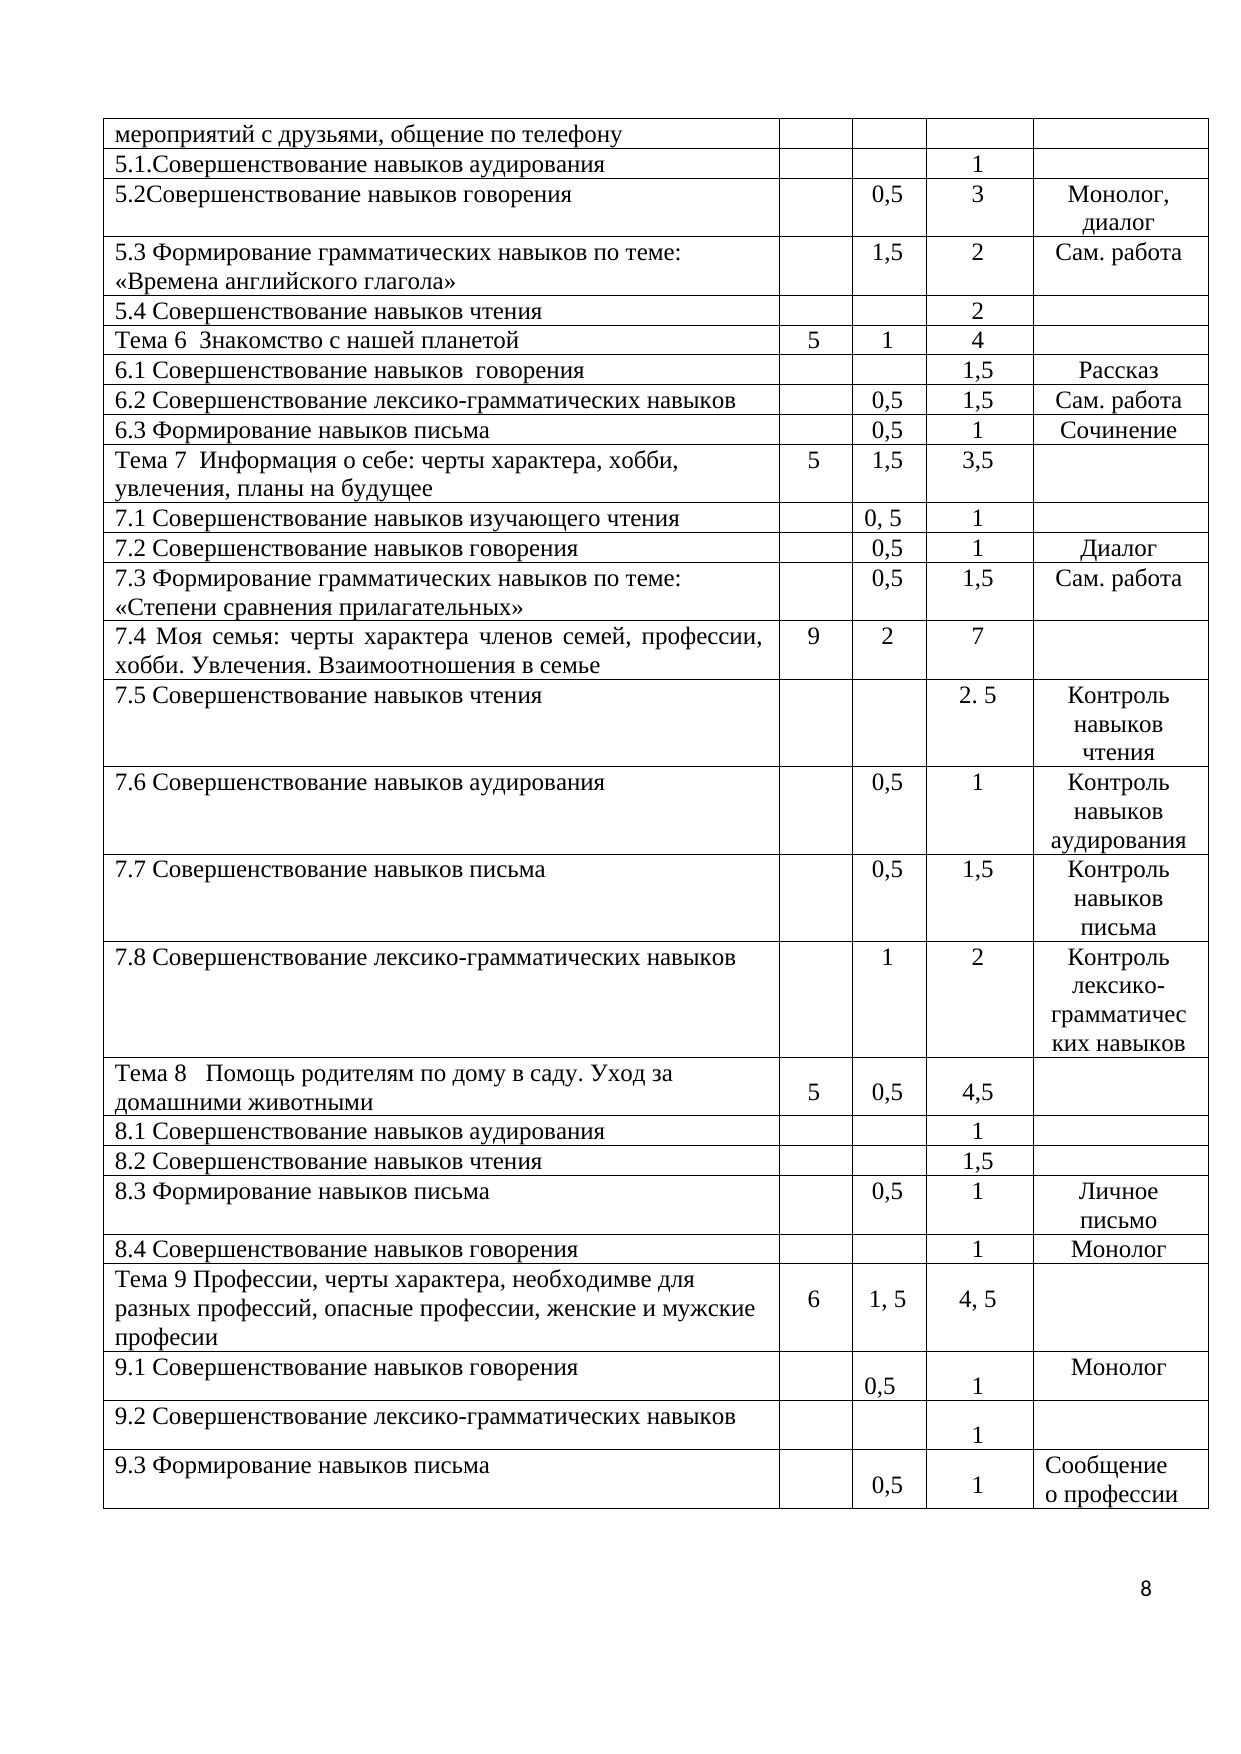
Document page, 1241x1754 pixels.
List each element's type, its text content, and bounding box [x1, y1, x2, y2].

table_cell [780, 563, 852, 620]
table_cell Контроль навыков аудирования [1034, 767, 1208, 853]
table_cell Сообщение о профессии [1034, 1450, 1208, 1508]
table_cell [780, 415, 852, 444]
table_cell 1,5 [927, 385, 1033, 414]
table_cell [104, 119, 779, 148]
table_cell 1,5 [853, 237, 926, 295]
table_cell [1034, 1401, 1208, 1449]
table_cell 8 [927, 119, 1033, 148]
table_cell 1 [853, 326, 926, 354]
table_cell 3,5 [927, 445, 1033, 502]
table_cell [780, 1176, 852, 1233]
table_cell [1034, 503, 1208, 532]
table_cell 1, 5 [853, 1264, 926, 1351]
table_cell [780, 855, 852, 941]
table_cell 5.2Совершенствование навыков говорения [104, 179, 779, 236]
table_cell [1034, 326, 1208, 354]
table_cell 1 [927, 1235, 1033, 1263]
table_cell Тема 8 Помощь родителям по дому в саду. Уход за домашними животными [104, 1058, 779, 1115]
table_cell 0,5 [853, 767, 926, 853]
table_cell [1034, 1264, 1208, 1351]
table_cell [1034, 1146, 1208, 1175]
table_cell 8.4 Совершенствование навыков говорения [104, 1235, 779, 1263]
table_cell [1034, 119, 1208, 148]
table_cell 7.1 Совершенствование навыков изучающего чтения [104, 503, 779, 532]
table_cell [853, 1146, 926, 1175]
table_cell [853, 1116, 926, 1145]
table_cell Тема 6 Знакомство с нашей планетой [104, 326, 779, 354]
table_cell 5 [780, 326, 852, 354]
table_cell 1,5 [927, 1146, 1033, 1175]
table_cell [780, 1146, 852, 1175]
table_cell 7.7 Совершенствование навыков письма [104, 855, 779, 941]
table_cell Рассказ [1034, 355, 1208, 384]
table_cell Монолог [1034, 1235, 1208, 1263]
table_cell 7.5 Совершенствование навыков чтения [104, 680, 779, 766]
table_cell 5 [780, 445, 852, 502]
table_cell 1,5 [927, 855, 1033, 941]
table_cell Сам. работа [1034, 237, 1208, 295]
table_cell 4, 5 [927, 1264, 1033, 1351]
table_cell [780, 355, 852, 384]
table_cell 1 [927, 533, 1033, 562]
table_cell [780, 533, 852, 562]
table_cell 0,5 [853, 385, 926, 414]
table_cell [1034, 621, 1208, 679]
table_cell Контроль лексико-грамматических навыков [1034, 942, 1208, 1057]
table_cell 6.1 Совершенствование навыков говорения [104, 355, 779, 384]
table_cell 0,5 [853, 563, 926, 620]
table_cell [780, 1235, 852, 1263]
table_cell Контроль навыков чтения [1034, 680, 1208, 766]
table_cell [780, 296, 852, 324]
table_cell 8.2 Совершенствование навыков чтения [104, 1146, 779, 1175]
table_cell 7.8 Совершенствование лексико-грамматических навыков [104, 942, 779, 1057]
table_cell [780, 503, 852, 532]
table_cell [780, 237, 852, 295]
table_cell 0,5 [853, 533, 926, 562]
table_cell Сам. работа [1034, 385, 1208, 414]
table_cell 1 [927, 415, 1033, 444]
table_cell Монолог, диалог [1034, 179, 1208, 236]
table_cell 0, 5 [853, 503, 926, 532]
table_cell 0,5 [853, 415, 926, 444]
table_cell 1 [927, 503, 1033, 532]
table_cell 1,5 [853, 445, 926, 502]
table_cell [780, 179, 852, 236]
table_cell 7.4 Моя семья: черты характера членов семей, профессии, хобби. Увлечения. Взаимоотношения в семье [104, 621, 779, 679]
table_cell [780, 942, 852, 1057]
table_cell 1 [927, 1116, 1033, 1145]
table_cell 0,5 [853, 1176, 926, 1233]
table_cell [1034, 1058, 1208, 1115]
table_cell 0,5 [853, 1450, 926, 1508]
table_cell [853, 149, 926, 178]
table_cell 1,5 [927, 355, 1033, 384]
table_cell Сам. работа [1034, 563, 1208, 620]
table_cell 10 [780, 119, 852, 148]
table_cell 6.3 Формирование навыков письма [104, 415, 779, 444]
table_cell 8.1 Совершенствование навыков аудирования [104, 1116, 779, 1145]
table_cell 2 [927, 942, 1033, 1057]
table_cell 1 [927, 149, 1033, 178]
table_cell 7.3 Формирование грамматических навыков по теме: «Степени сравнения прилагательных» [104, 563, 779, 620]
table_cell [1034, 296, 1208, 324]
table_cell Контроль навыков письма [1034, 855, 1208, 941]
table_cell 0,5 [853, 1352, 926, 1400]
table_cell 5.4 Совершенствование навыков чтения [104, 296, 779, 324]
table_cell 9.1 Совершенствование навыков говорения [104, 1352, 779, 1400]
table_cell 7.2 Совершенствование навыков говорения [104, 533, 779, 562]
table_cell 6 [780, 1264, 852, 1351]
table_cell 0,5 [853, 1058, 926, 1115]
table_cell [853, 296, 926, 324]
table_cell [780, 385, 852, 414]
table_cell [780, 1450, 852, 1508]
table_cell 9 [780, 621, 852, 679]
table_cell [780, 1352, 852, 1400]
table_cell [1034, 445, 1208, 502]
table_cell 8.3 Формирование навыков письма [104, 1176, 779, 1233]
table_cell [780, 1401, 852, 1449]
table_cell 1 [927, 1352, 1033, 1400]
table_cell [1034, 1116, 1208, 1145]
table_cell 1,5 [927, 563, 1033, 620]
table_cell 4 [927, 326, 1033, 354]
table_cell 5.3 Формирование грамматических навыков по теме: «Времена английского глагола» [104, 237, 779, 295]
table_cell 2 [927, 296, 1033, 324]
table_cell Монолог [1034, 1352, 1208, 1400]
table_cell 0,5 [853, 855, 926, 941]
table_cell [1034, 149, 1208, 178]
table_cell 6.2 Совершенствование лексико-грамматических навыков [104, 385, 779, 414]
table_cell Тема 7 Информация о себе: черты характера, хобби, увлечения, планы на будущее [104, 445, 779, 502]
table_cell [780, 680, 852, 766]
table_cell 1 [927, 1401, 1033, 1449]
table_cell 4,5 [927, 1058, 1033, 1115]
table_cell [780, 149, 852, 178]
table_cell [853, 355, 926, 384]
table_cell 2 [853, 621, 926, 679]
table_cell 0,5 [853, 179, 926, 236]
table_cell 5.1.Совершенствование навыков аудирования [104, 149, 779, 178]
table_cell Диалог [1034, 533, 1208, 562]
table_cell [853, 680, 926, 766]
table_cell 1 [927, 1176, 1033, 1233]
table_cell 2. 5 [927, 680, 1033, 766]
table_cell 9.2 Совершенствование лексико-грамматических навыков [104, 1401, 779, 1449]
table_cell 3 [927, 179, 1033, 236]
table_cell [780, 767, 852, 853]
table_cell 9.3 Формирование навыков письма [104, 1450, 779, 1508]
table_cell 2 [853, 119, 926, 148]
table_cell 2 [927, 237, 1033, 295]
table_cell [780, 1116, 852, 1145]
table_cell [853, 1235, 926, 1263]
table_cell 1 [853, 942, 926, 1057]
table_cell 1 [927, 1450, 1033, 1508]
table_cell [853, 1401, 926, 1449]
table_cell Личное письмо [1034, 1176, 1208, 1233]
table_cell 1 [927, 767, 1033, 853]
table_cell 5 [780, 1058, 852, 1115]
table_cell 7 [927, 621, 1033, 679]
table_cell 7.6 Совершенствование навыков аудирования [104, 767, 779, 853]
table_cell Тема 9 Профессии, черты характера, необходимве для разных профессий, опасные профессии, женские и мужские професии [104, 1264, 779, 1351]
table_cell Сочинение [1034, 415, 1208, 444]
